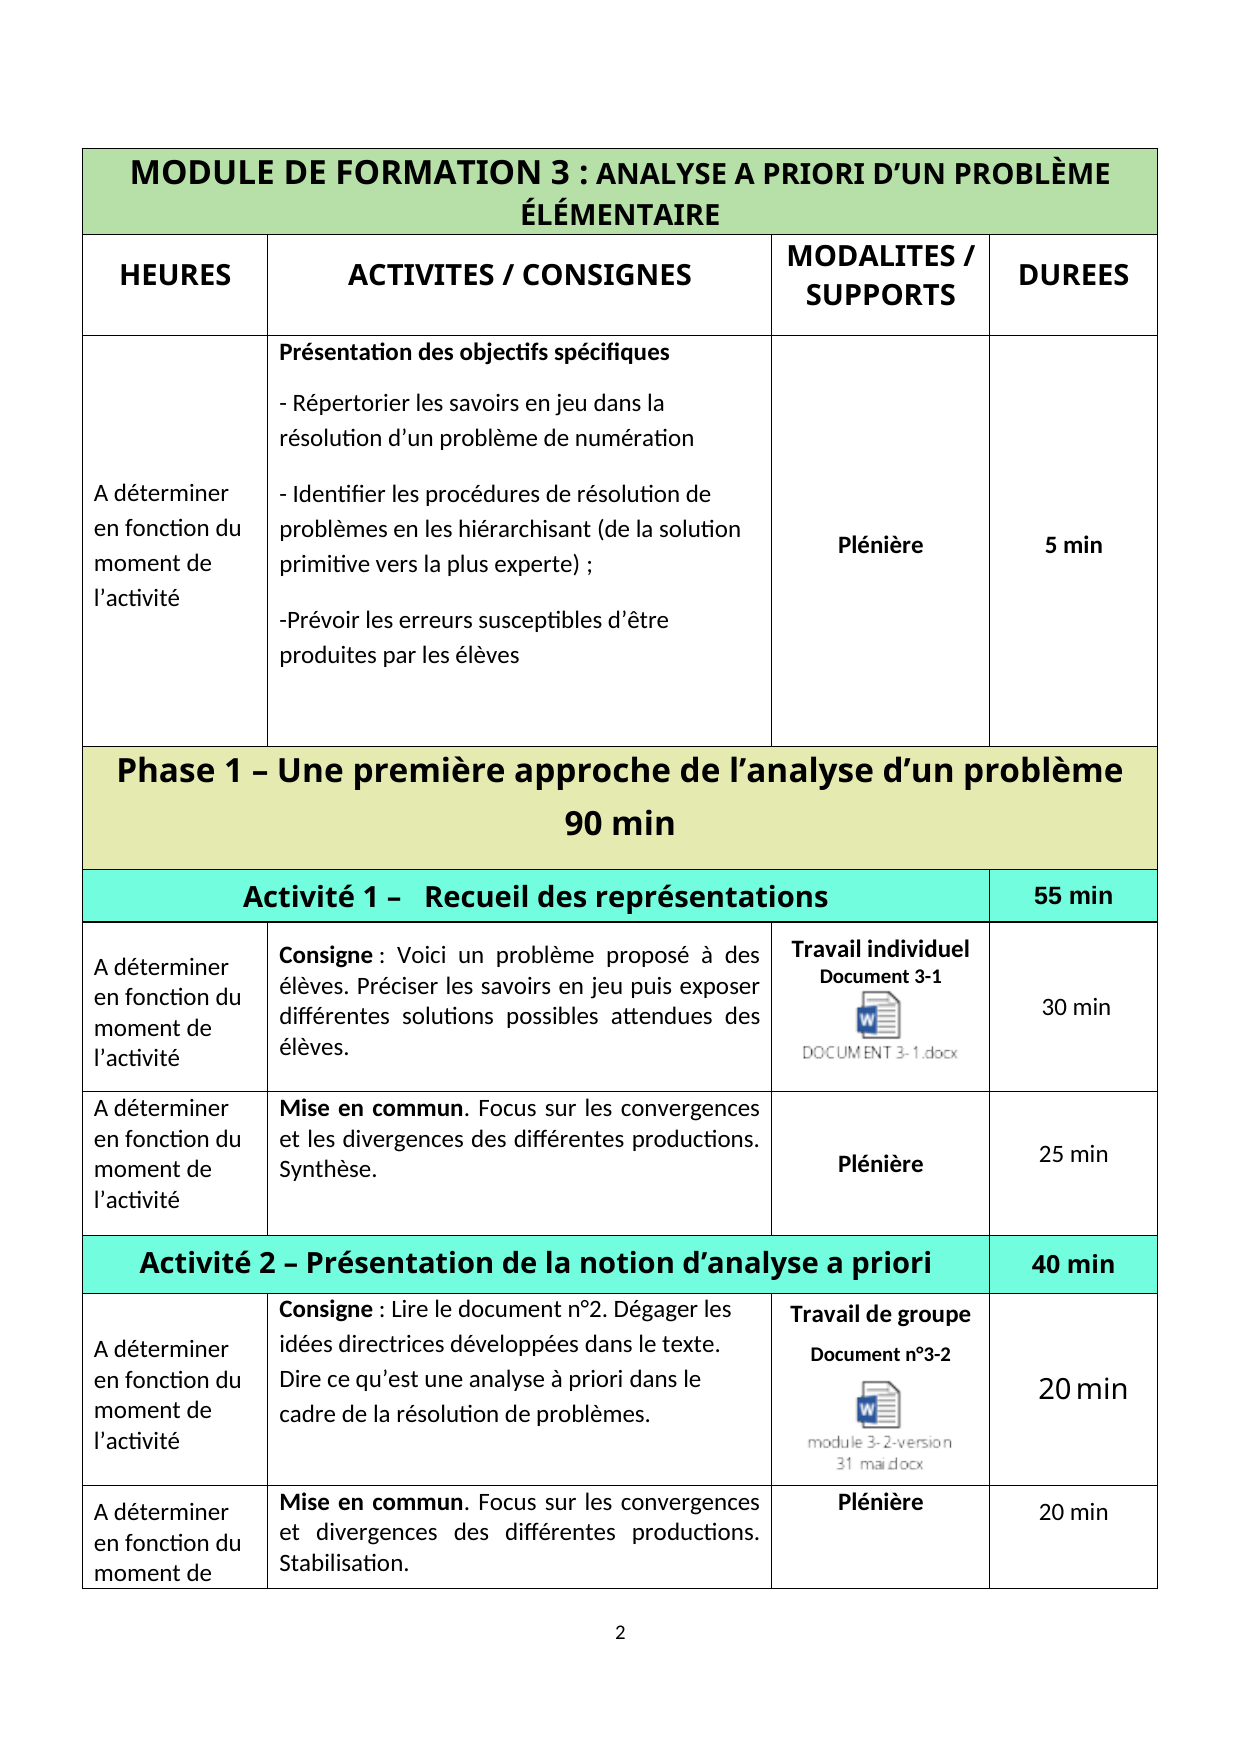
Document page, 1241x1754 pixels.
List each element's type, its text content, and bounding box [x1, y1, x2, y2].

table_cell HEURES [83, 235, 267, 335]
table_cell Consigne : Lire le document n°2. Dégager les idées directrices développées dans le texte. Dire ce qu’est une analyse à priori dans le cadre de la résolution de problèmes. [268, 1294, 771, 1485]
table_header MODULE DE FORMATION 3 : analyse a priori d’un problème élémentaire [83, 149, 1157, 234]
table_cell Phase 1 – Une première approche de l’analyse d’un problème 90 min [83, 747, 1157, 869]
table_cell DUREES [990, 235, 1157, 335]
table_cell Activité 2 – Présentation de la notion d’analyse a priori [83, 1236, 989, 1293]
table_cell A déterminer en fonction du moment de l’activité [83, 1294, 267, 1485]
table_cell A déterminer en fonction du moment de l’activité [83, 336, 267, 746]
table_cell A déterminer en fonction du moment de l’activité [83, 923, 267, 1091]
table_cell 25 min [990, 1092, 1157, 1235]
table_cell Présentation des objectifs spécifiques - Répertorier les savoirs en jeu dans la résolution d’un problème de numération - Identifier les procédures de résolution de problèmes en les hiérarchisant (de la solution primitive vers la plus experte) ; -Prévoir les erreurs susceptibles d’être produites par les élèves [268, 336, 771, 746]
table_cell Consigne : Voici un problème proposé à des élèves. Préciser les savoirs en jeu puis exposer différentes solutions possibles attendues des élèves. [268, 923, 771, 1091]
table_cell Mise en commun. Focus sur les convergences et les divergences des différentes productions. Synthèse. [268, 1092, 771, 1235]
table_cell Plénière [772, 336, 989, 746]
table_cell 40 min [990, 1236, 1157, 1293]
table_cell Activité 1 – Recueil des représentations [83, 870, 989, 921]
table_cell Plénière [772, 1486, 989, 1588]
table_cell 55 min [990, 870, 1157, 921]
table_cell A déterminer en fonction du moment de l’activité [83, 1092, 267, 1235]
table_cell Travail de groupe Document n°3-2 [772, 1294, 989, 1485]
table_cell MODALITES / SUPPORTS [772, 235, 989, 335]
table_cell Travail individuel Document 3-1 [772, 923, 989, 1091]
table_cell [268, 1486, 771, 1588]
table_cell ACTIVITES / CONSIGNES [268, 235, 771, 335]
table_cell 20 min [990, 1486, 1157, 1588]
table_cell min [990, 1294, 1157, 1485]
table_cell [83, 1486, 267, 1588]
table_cell 5 min [990, 336, 1157, 746]
table_cell Plénière [772, 1092, 989, 1235]
table_cell 30 min [990, 923, 1157, 1091]
